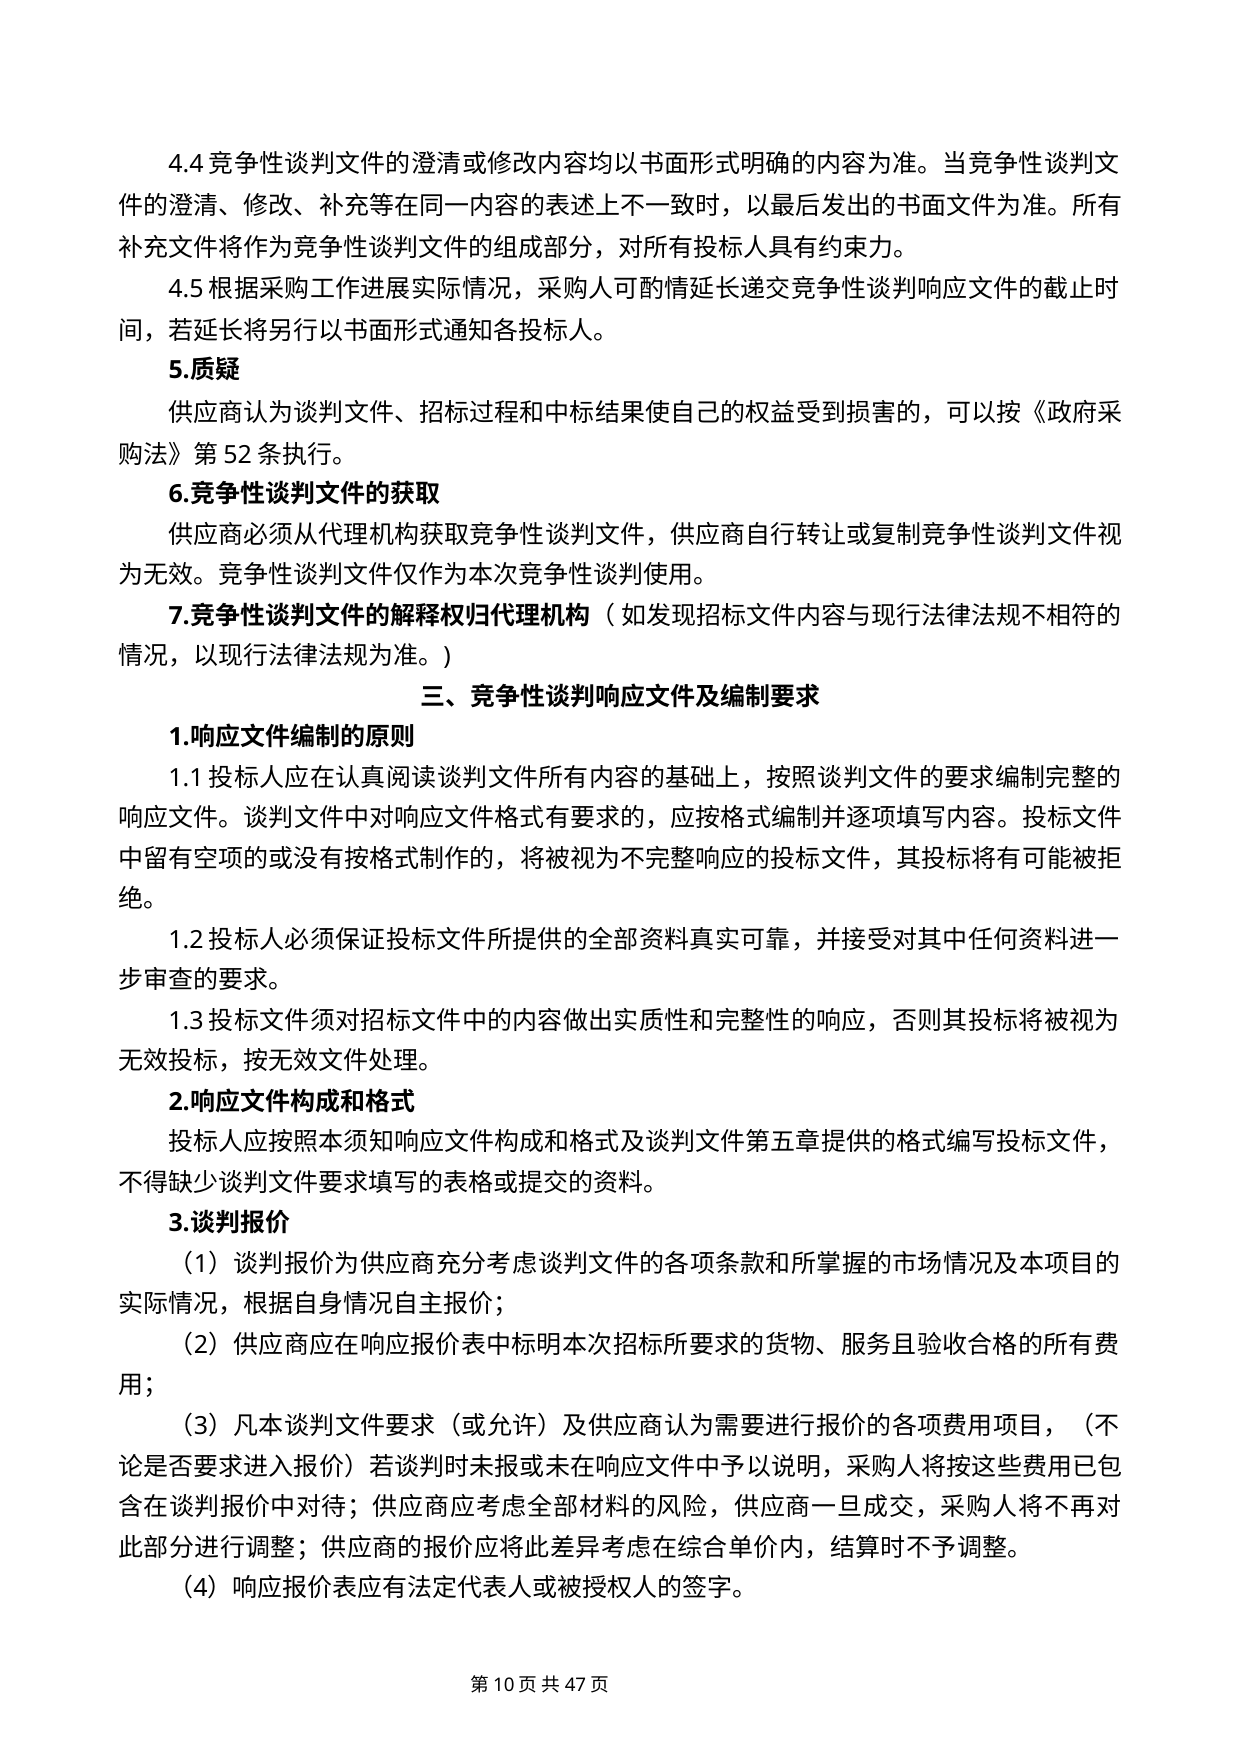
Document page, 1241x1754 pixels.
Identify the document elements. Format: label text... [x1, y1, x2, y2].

text 4.4竞争性谈判文件的澄清或修改内容均以书面形式明确的内容为准。当竞争性谈判文件的澄清、修改、补充等在同一内容的表述上不一致时，以最后发出的书面文件为准。所有补充文件将作为竞争性谈判文件的组成部分，对所有投标人具有约束力。 [118, 139, 1122, 264]
text 6.竞争性谈判文件的获取 [118, 471, 1122, 512]
text 投标人应按照本须知响应文件构成和格式及谈判文件第五章提供的格式编写投标文件，不得缺少谈判文件要求填写的表格或提交的资料。 [118, 1120, 1122, 1201]
text 1.3投标文件须对招标文件中的内容做出实质性和完整性的响应，否则其投标将被视为无效投标，按无效文件处理。 [118, 998, 1122, 1079]
text （1）谈判报价为供应商充分考虑谈判文件的各项条款和所掌握的市场情况及本项目的实际情况，根据自身情况自主报价； [118, 1241, 1122, 1322]
text 供应商必须从代理机构获取竞争性谈判文件，供应商自行转让或复制竞争性谈判文件视为无效。竞争性谈判文件仅作为本次竞争性谈判使用。 [118, 512, 1122, 593]
text 7.竞争性谈判文件的解释权归代理机构（ 如发现招标文件内容与现行法律法规不相符的情况，以现行法律法规为准。) [118, 593, 1122, 674]
text 供应商认为谈判文件、招标过程和中标结果使自己的权益受到损害的，可以按《政府采购法》第52条执行。 [118, 388, 1122, 471]
text 2.响应文件构成和格式 [118, 1079, 1122, 1120]
text 1.响应文件编制的原则 [118, 714, 1122, 755]
text （4）响应报价表应有法定代表人或被授权人的签字。 [118, 1566, 1122, 1606]
text 3.谈判报价 [118, 1201, 1122, 1241]
text 4.5根据采购工作进展实际情况，采购人可酌情延长递交竞争性谈判响应文件的截止时间，若延长将另行以书面形式通知各投标人。 [118, 264, 1122, 348]
list 三、竞争性谈判响应文件及编制要求 [118, 674, 1122, 714]
text 5.质疑 [118, 348, 1122, 388]
text 1.2投标人必须保证投标文件所提供的全部资料真实可靠，并接受对其中任何资料进一步审查的要求。 [118, 917, 1122, 998]
text （3）凡本谈判文件要求（或允许）及供应商认为需要进行报价的各项费用项目，（不论是否要求进入报价）若谈判时未报或未在响应文件中予以说明，采购人将按这些费用已包含在谈判报价中对待；供应商应考虑全部材料的风险，供应商一旦成交，采购人将不再对此部分进行调整；供应商的报价应将此差异考虑在综合单价内，结算时不予调整。 [118, 1403, 1122, 1566]
text 1.1投标人应在认真阅读谈判文件所有内容的基础上，按照谈判文件的要求编制完整的响应文件。谈判文件中对响应文件格式有要求的，应按格式编制并逐项填写内容。投标文件中留有空项的或没有按格式制作的，将被视为不完整响应的投标文件，其投标将有可能被拒绝。 [118, 755, 1122, 917]
text （2）供应商应在响应报价表中标明本次招标所要求的货物、服务且验收合格的所有费用； [118, 1322, 1122, 1403]
